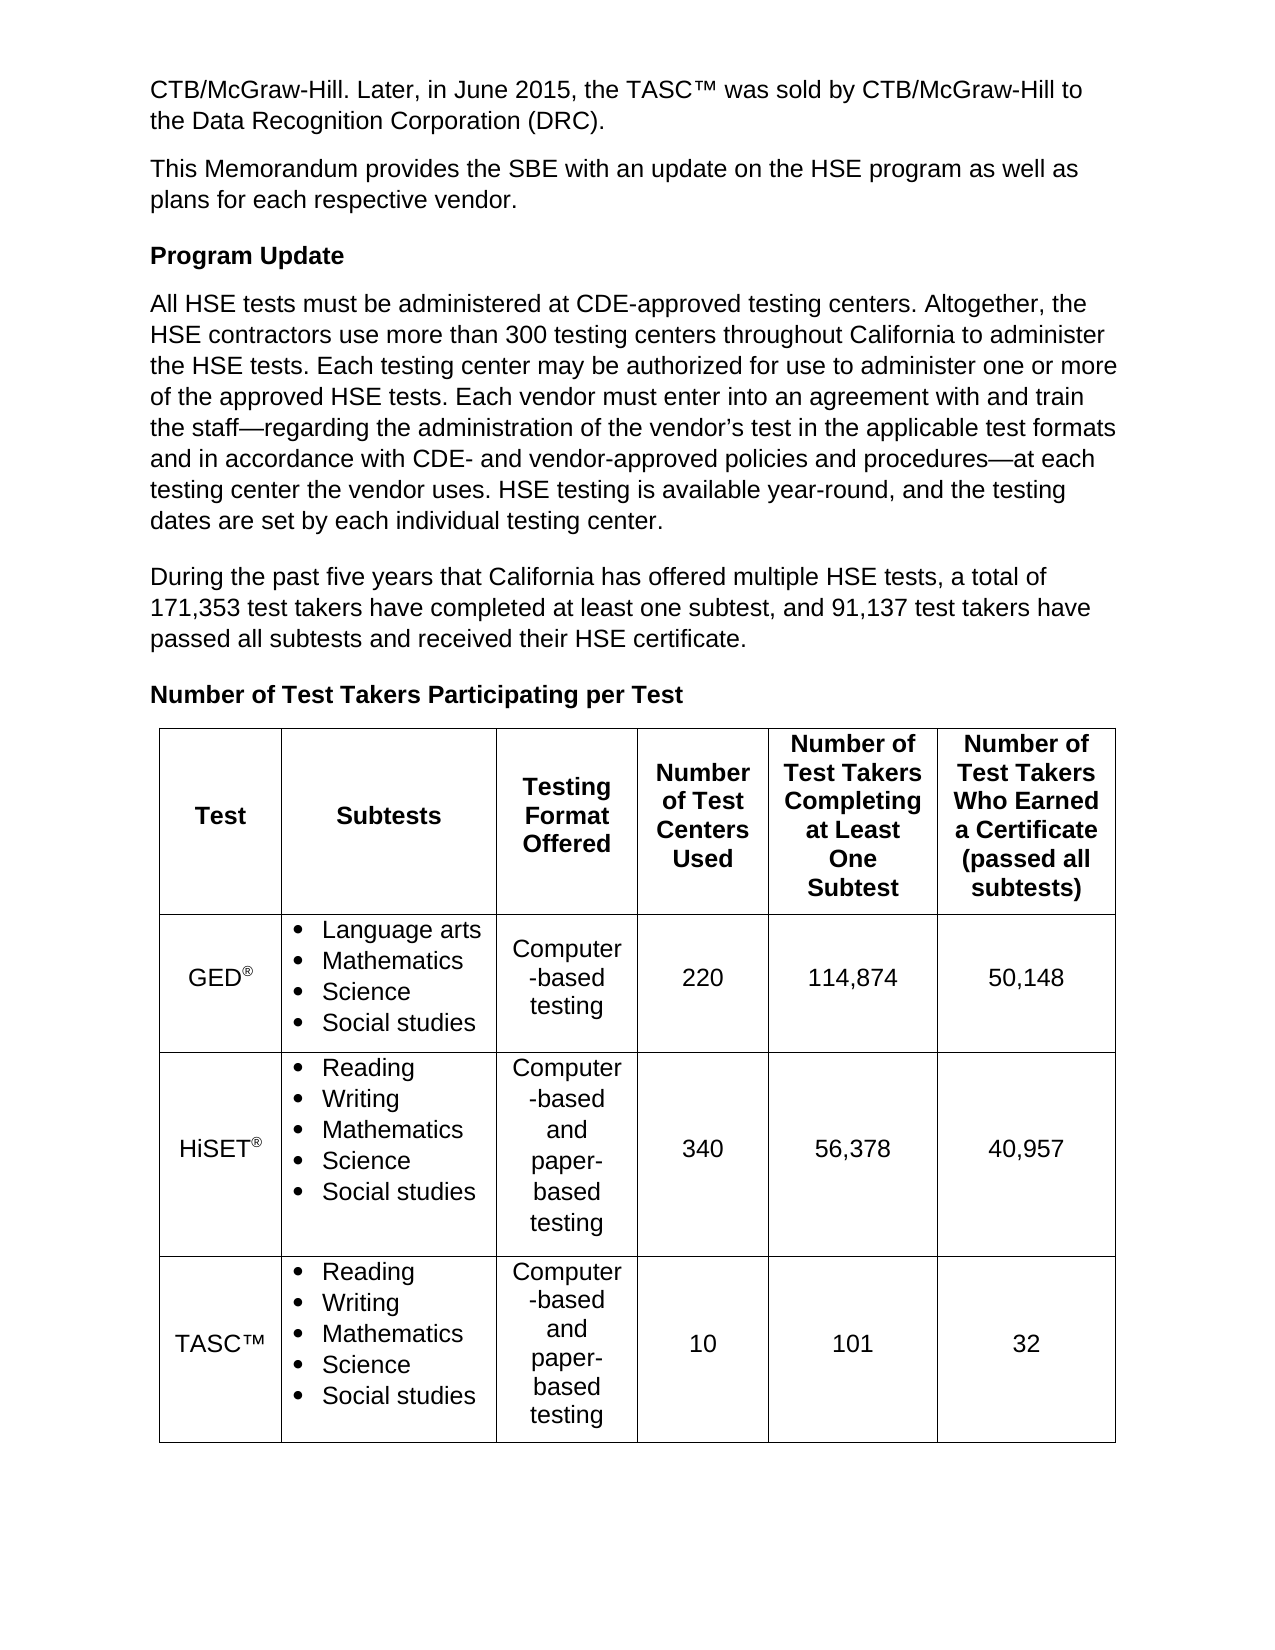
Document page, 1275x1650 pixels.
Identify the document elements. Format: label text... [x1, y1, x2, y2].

subtitle Program Update [150, 241, 1125, 269]
text All HSE tests must be administered at CDE-approved testing centers. Altogether, the HSE contractors use more than 300 testing centers throughout California to administer the HSE tests. Each testing center may be authorized for use to administer one or more of the approved HSE tests. Each vendor must enter into an agreement with and train the staff—regarding the administration of the vendor’s test in the applicable test formats and in accordance with CDE- and vendor-approved policies and procedures—at each testing center the vendor uses. HSE testing is available year-round, and the testing dates are set by each individual testing center. [150, 288, 1125, 534]
subtitle Number of Test Takers Participating per Test [150, 680, 1125, 709]
table_cell Computer-based and paper-based testing [497, 1257, 637, 1442]
table_header Number of Test Takers Completing at Least One Subtest [769, 729, 937, 914]
table_cell Language arts Mathematics Science Social studies [282, 915, 496, 1052]
table_cell Reading Writing Mathematics Science Social studies [282, 1257, 496, 1442]
table_cell 114,874 [769, 915, 937, 1052]
table_header Test [160, 729, 281, 914]
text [150, 75, 1125, 135]
table_cell GED® [160, 915, 281, 1052]
table_cell 32 [938, 1257, 1115, 1442]
table_cell 220 [638, 915, 768, 1052]
table_cell HiSET® [160, 1053, 281, 1256]
text This Memorandum provides the SBE with an update on the HSE program as well as plans for each respective vendor. [150, 154, 1125, 213]
table_cell Reading Writing Mathematics Science Social studies [282, 1053, 496, 1256]
table_cell 56,378 [769, 1053, 937, 1256]
table_cell 50,148 [938, 915, 1115, 1052]
table_cell 101 [769, 1257, 937, 1442]
table_header Subtests [282, 729, 496, 914]
table_cell 10 [638, 1257, 768, 1442]
table_header Number of Test Takers Who Earned a Certificate (passed all subtests) [938, 729, 1115, 914]
table_header Number of Test Centers Used [638, 729, 768, 914]
table_cell TASC™ [160, 1257, 281, 1442]
table_header Testing Format Offered [497, 729, 637, 914]
text During the past five years that California has offered multiple HSE tests, a total of 171,353 test takers have completed at least one subtest, and 91,137 test takers have passed all subtests and received their HSE certificate. [150, 562, 1125, 653]
table_cell 340 [638, 1053, 768, 1256]
table_cell 40,957 [938, 1053, 1115, 1256]
table_cell Computer-based and paper-based testing [497, 1053, 637, 1256]
table_cell Computer-based testing [497, 915, 637, 1052]
